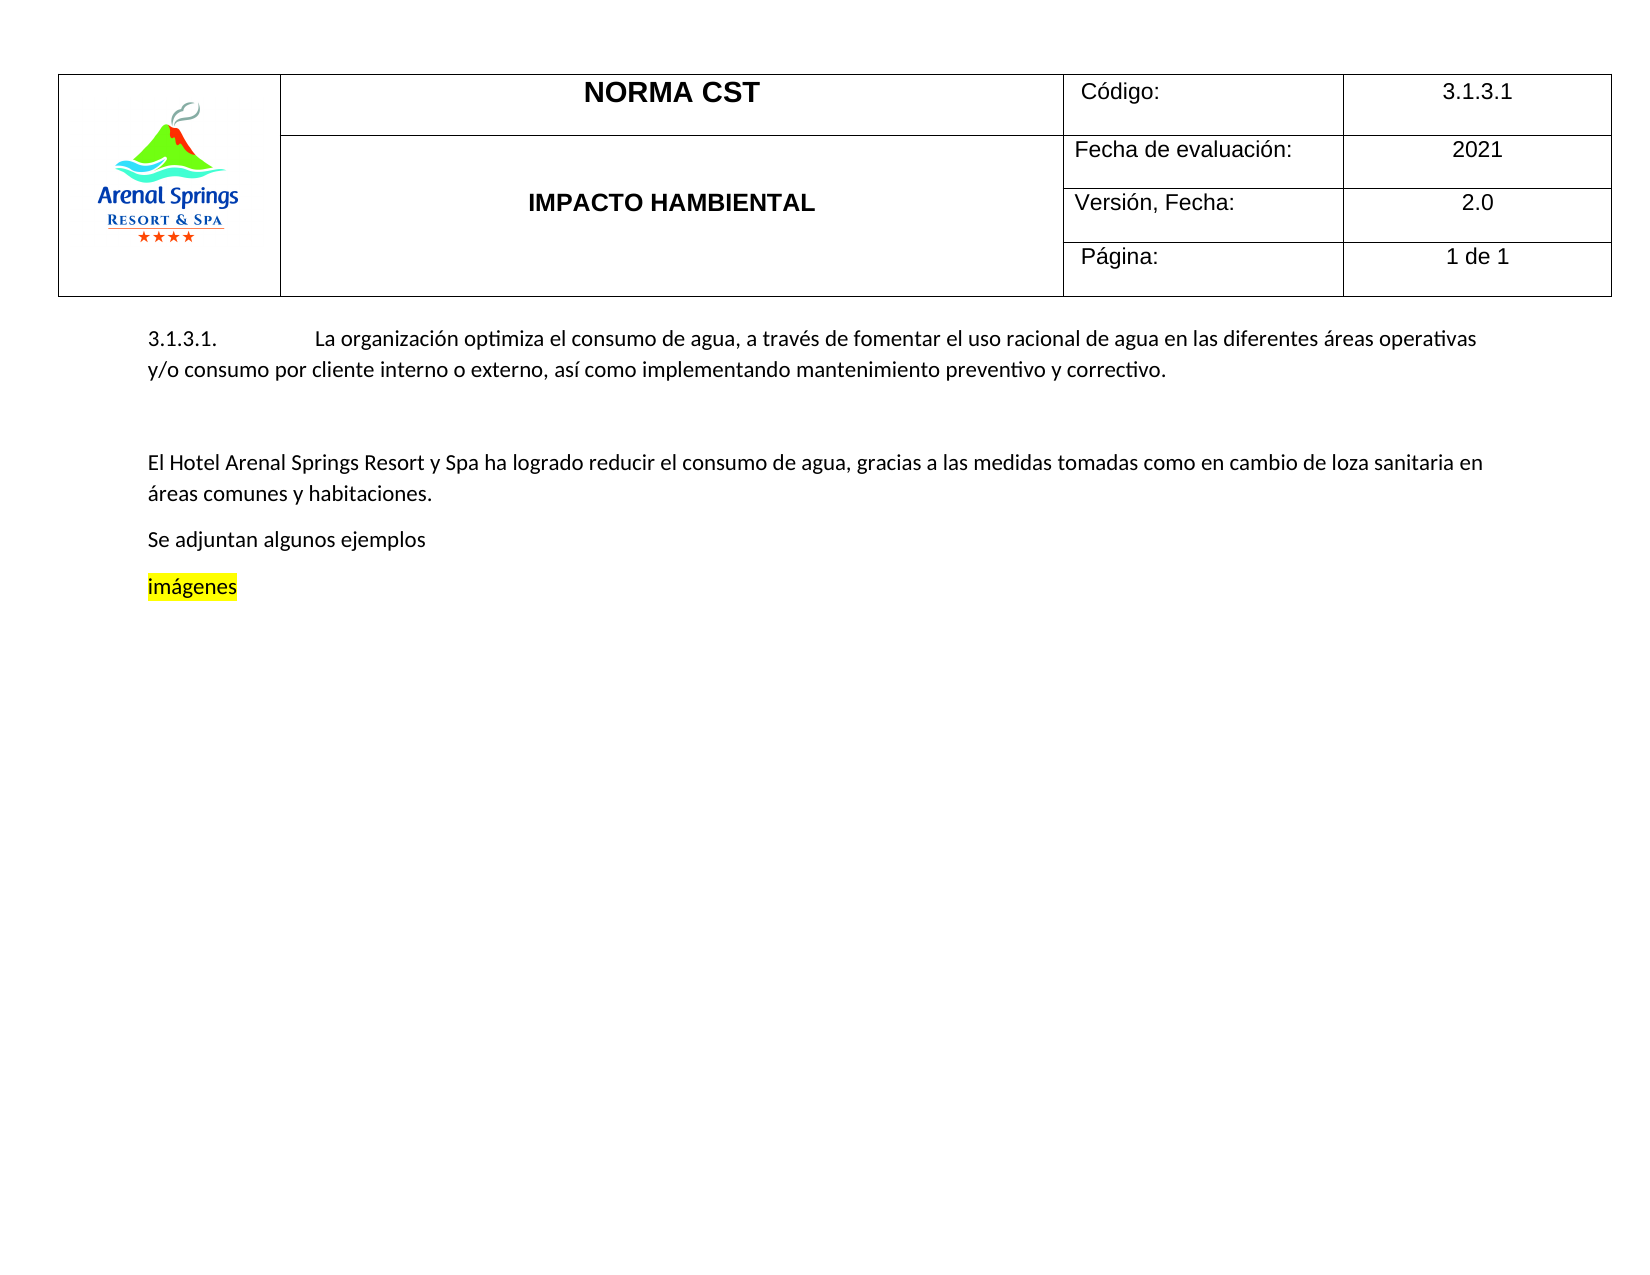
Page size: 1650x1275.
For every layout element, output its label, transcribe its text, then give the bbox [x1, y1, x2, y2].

text Se adjuntan algunos ejemplos [148, 526, 1502, 554]
picture [70, 97, 264, 247]
text El Hotel Arenal Springs Resort y Spa ha logrado reducir el consumo de agua, gracias a las medidas tomadas como en cambio de loza sanitaria en áreas comunes y habitaciones. [148, 448, 1502, 507]
text 3.1.3.1. Obligatorio La organización optimiza el consumo de agua, a través de fomentar el uso racional de agua en las diferentes áreas operativas y/o consumo por cliente interno o externo, así como implementando mantenimiento preventivo y correctivo. [148, 324, 1502, 383]
text imágenes [148, 572, 1502, 601]
